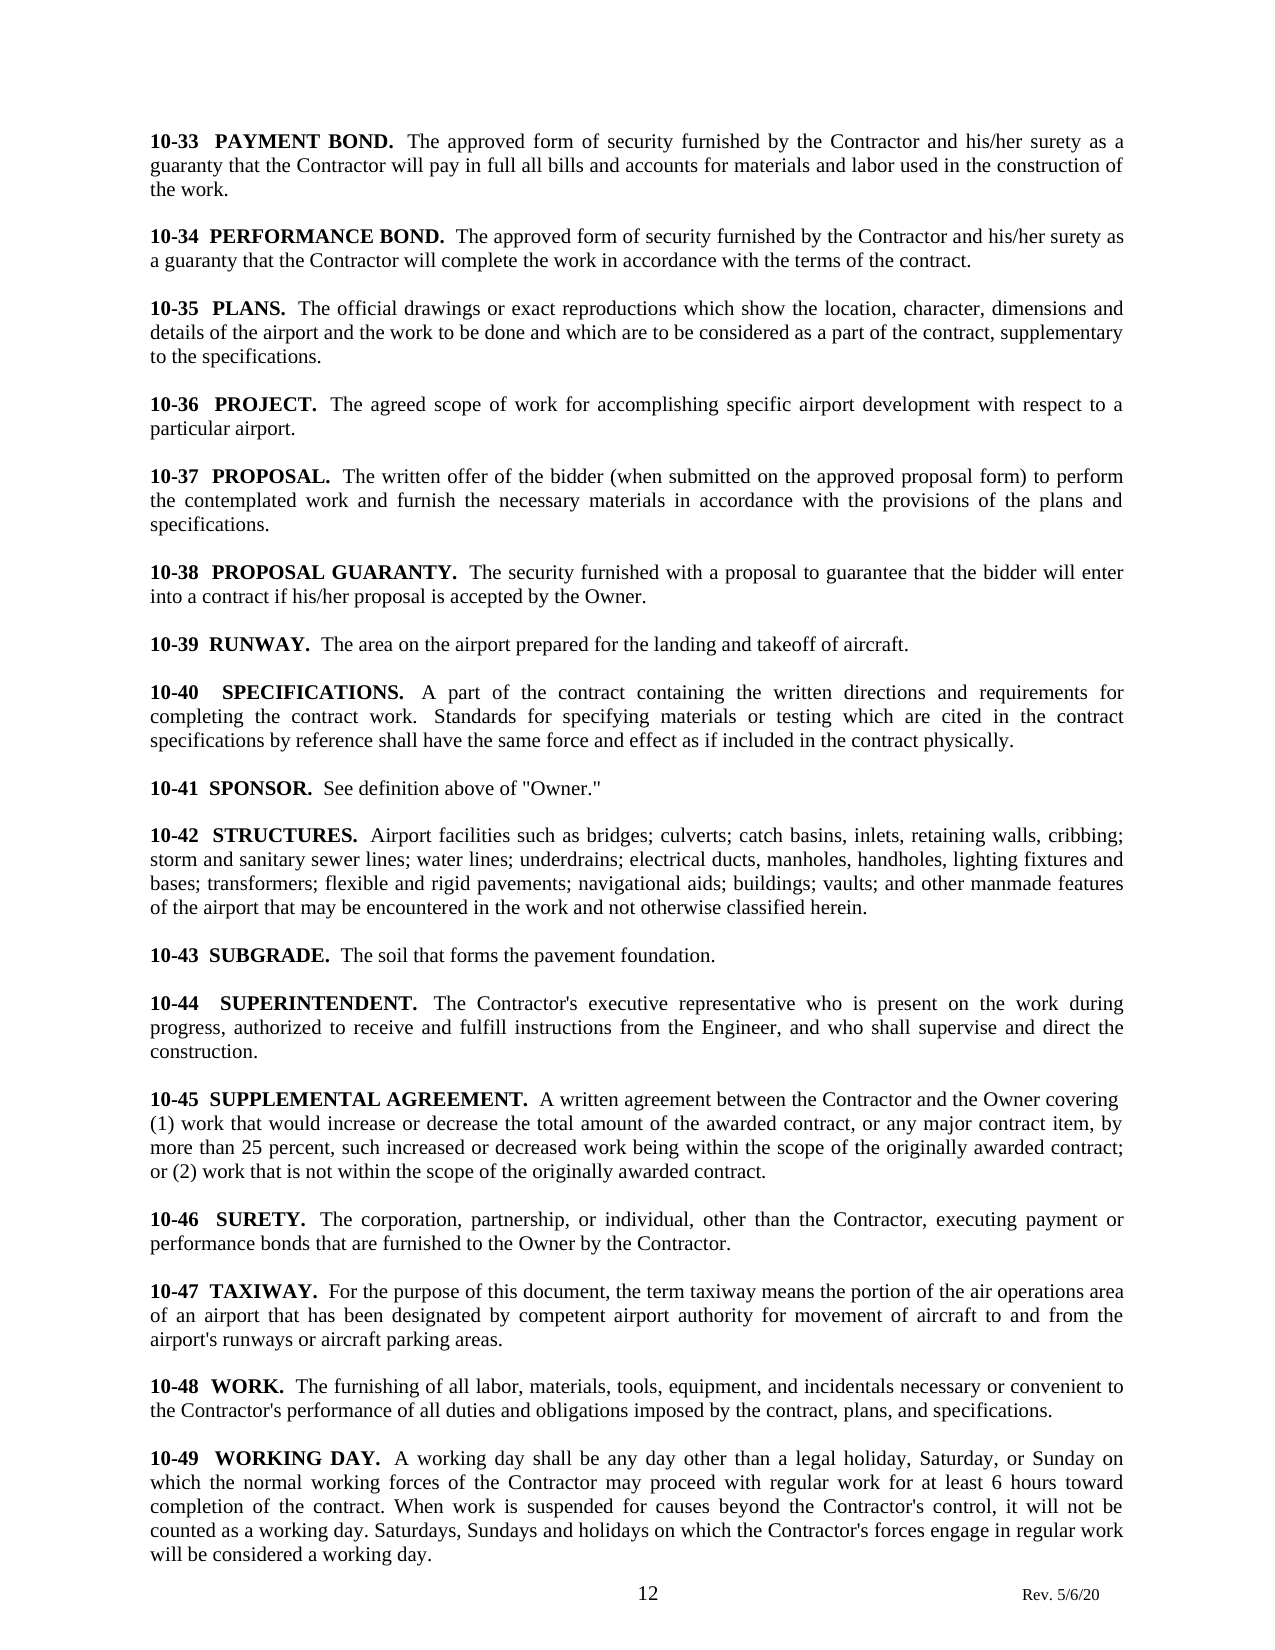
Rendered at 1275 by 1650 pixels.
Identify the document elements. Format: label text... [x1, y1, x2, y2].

text 10-46 SURETY. The corporation, partnership, or individual, other than the Contractor, executing payment or performance bonds that are furnished to the Owner by the Contractor. [150, 1207, 1125, 1255]
text 10-48 WORK. The furnishing of all labor, materials, tools, equipment, and incidentals necessary or convenient to the Contractor's performance of all duties and obligations imposed by the contract, plans, and specifications. [150, 1375, 1125, 1423]
text 10-44 SUPERINTENDENT. The Contractor's executive representative who is present on the work during progress, authorized to receive and fulfill instructions from the Engineer, and who shall supervise and direct the construction. [150, 991, 1125, 1063]
text 10-39 RUNWAY. The area on the airport prepared for the landing and takeoff of aircraft. [150, 632, 1125, 656]
text 10-41 SPONSOR. See definition above of "Owner." [150, 776, 1125, 800]
text 10-35 PLANS. The official drawings or exact reproductions which show the location, character, dimensions and details of the airport and the work to be done and which are to be considered as a part of the contract, supplementary to the specifications. [150, 297, 1125, 368]
text 10-49 WORKING DAY. A working day shall be any day other than a legal holiday, Saturday, or Sunday on which the normal working forces of the Contractor may proceed with regular work for at least 6 hours toward completion of the contract. When work is suspended for causes beyond the Contractor's control, it will not be counted as a working day. Saturdays, Sundays and holidays on which the Contractor's forces engage in regular work will be considered a working day. [150, 1447, 1125, 1566]
text 10-47 TAXIWAY. For the purpose of this document, the term taxiway means the portion of the air operations area of an airport that has been designated by competent airport authority for movement of aircraft to and from the airport's runways or aircraft parking areas. [150, 1279, 1125, 1351]
text 10-33 PAYMENT BOND. The approved form of security furnished by the Contractor and his/her surety as a guaranty that the Contractor will pay in full all bills and accounts for materials and labor used in the construction of the work. [150, 129, 1125, 201]
text 10-43 SUBGRADE. The soil that forms the pavement foundation. [150, 943, 1125, 967]
text 10-42 STRUCTURES. Airport facilities such as bridges; culverts; catch basins, inlets, retaining walls, cribbing; storm and sanitary sewer lines; water lines; underdrains; electrical ducts, manholes, handholes, lighting fixtures and bases; transformers; flexible and rigid pavements; navigational aids; buildings; vaults; and other manmade features of the airport that may be encountered in the work and not otherwise classified herein. [150, 824, 1125, 919]
text 10-38 PROPOSAL GUARANTY. The security furnished with a proposal to guarantee that the bidder will enter into a contract if his/her proposal is accepted by the Owner. [150, 560, 1125, 608]
text 10-36 PROJECT. The agreed scope of work for accomplishing specific airport development with respect to a particular airport. [150, 392, 1125, 440]
text 10-40 SPECIFICATIONS. A part of the contract containing the written directions and requirements for completing the contract work. Standards for specifying materials or testing which are cited in the contract specifications by reference shall have the same force and effect as if included in the contract physically. [150, 680, 1125, 752]
text 10-45 SUPPLEMENTAL AGREEMENT. A written agreement between the Contractor and the Owner covering (1) work that would increase or decrease the total amount of the awarded contract, or any major contract item, by more than 25 percent, such increased or decreased work being within the scope of the originally awarded contract; or (2) work that is not within the scope of the originally awarded contract. [150, 1087, 1125, 1183]
text 10-37 PROPOSAL. The written offer of the bidder (when submitted on the approved proposal form) to perform the contemplated work and furnish the necessary materials in accordance with the provisions of the plans and specifications. [150, 464, 1125, 536]
text 10-34 PERFORMANCE BOND. The approved form of security furnished by the Contractor and his/her surety as a guaranty that the Contractor will complete the work in accordance with the terms of the contract. [150, 225, 1125, 273]
